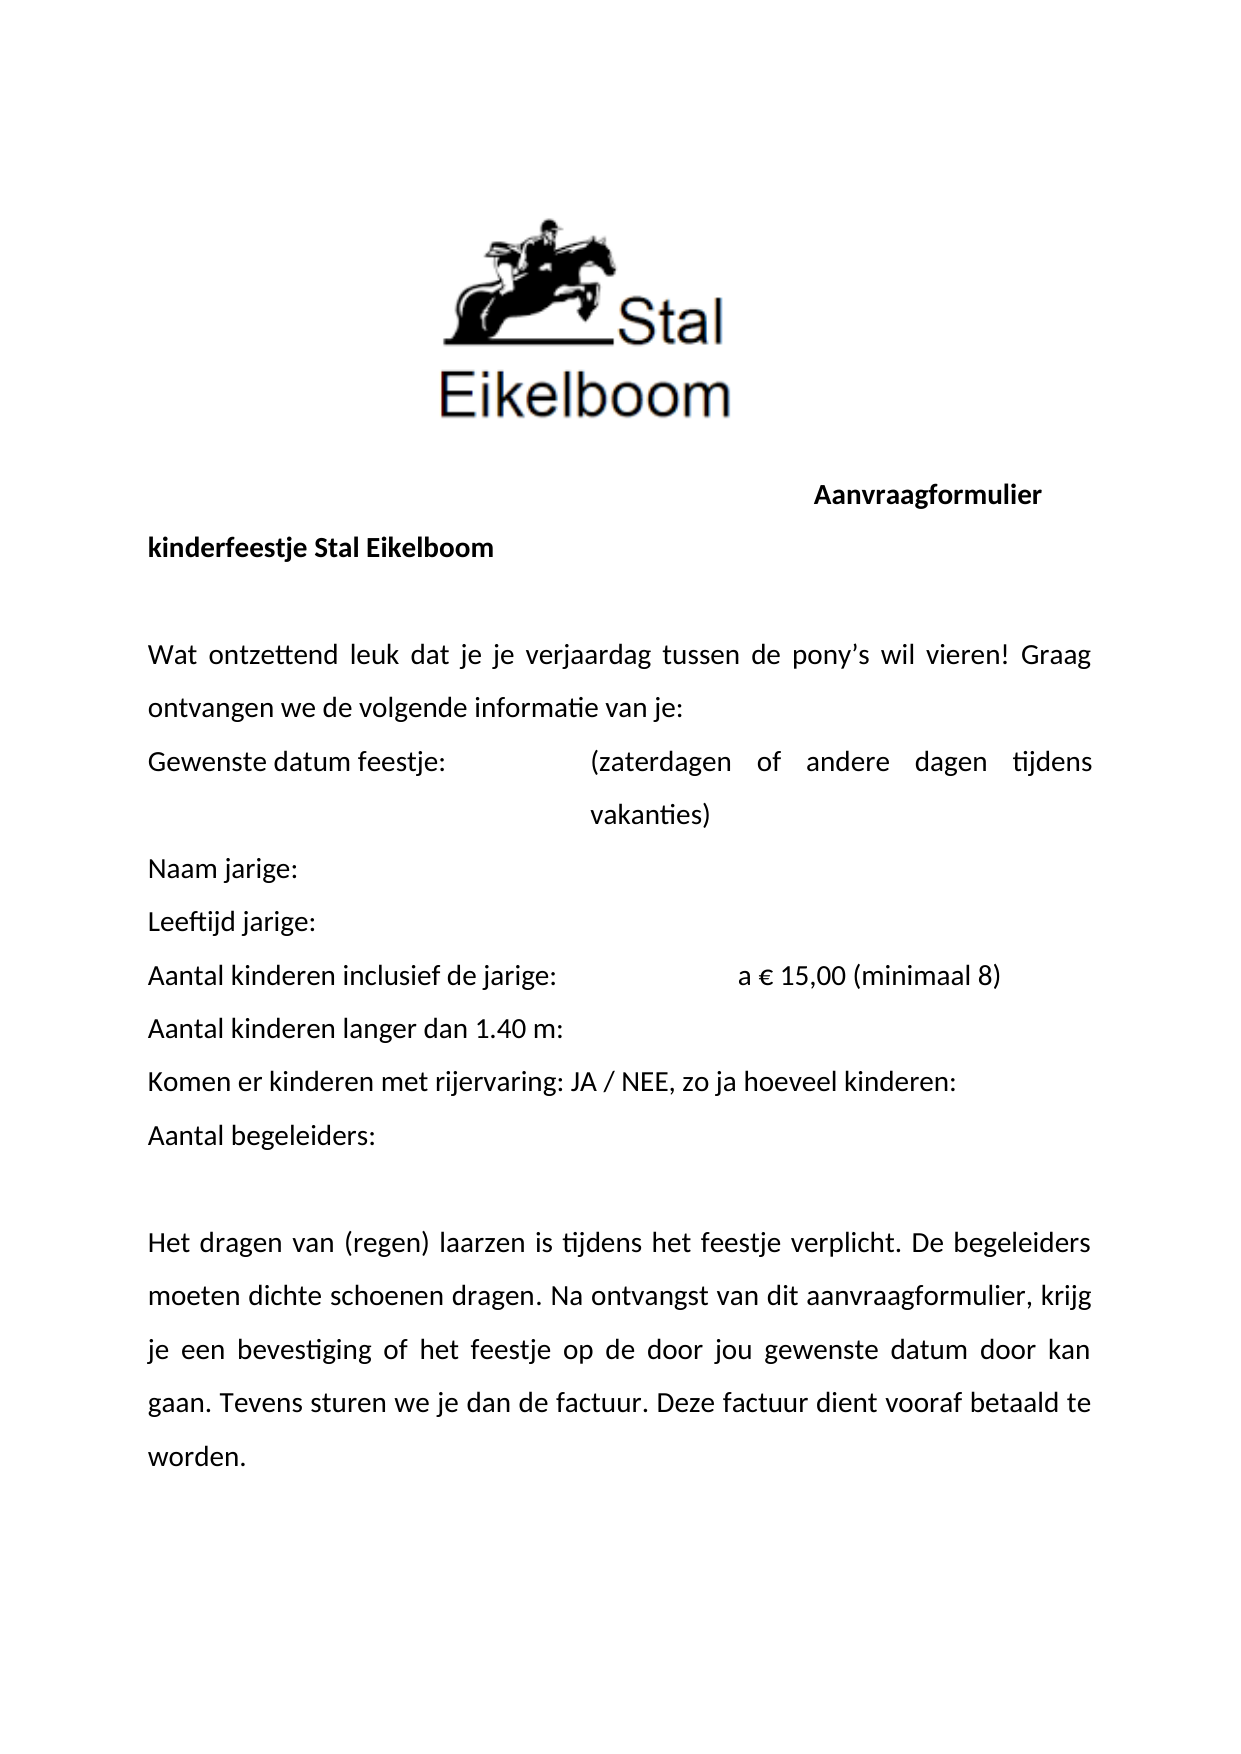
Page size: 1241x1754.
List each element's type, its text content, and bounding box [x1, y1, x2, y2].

picture [381, 176, 796, 475]
text Komen er kinderen met rijervaring: JA / NEE, zo ja hoeveel kinderen: [148, 1063, 1093, 1099]
text Aanvraagformulier kinderfeestje Stal Eikelboom [148, 476, 1093, 565]
text Leeftijd jarige: [148, 903, 1093, 939]
text Aantal kinderen inclusief de jarige: a € 15,00 (minimaal 8) [148, 957, 1093, 992]
text Gewenste datum feestje: (zaterdagen of andere dagen tijdens vakanties) [148, 743, 1093, 832]
text Het dragen van (regen) laarzen is tijdens het feestje verplicht. De begeleiders moeten dichte schoenen dragen. Na ontvangst van dit aanvraagformulier, krijg je een bevestiging of het feestje op de door jou gewenste datum door kan gaan. Tevens sturen we je dan de factuur. Deze factuur dient vooraf betaald te worden. [148, 1224, 1093, 1473]
text Aantal begeleiders: [148, 1117, 1093, 1153]
text Wat ontzettend leuk dat je je verjaardag tussen de pony’s wil vieren! Graag ontvangen we de volgende informatie van je: [148, 636, 1093, 725]
text Naam jarige: [148, 850, 1093, 885]
text Aantal kinderen langer dan 1.40 m: [148, 1010, 1093, 1046]
